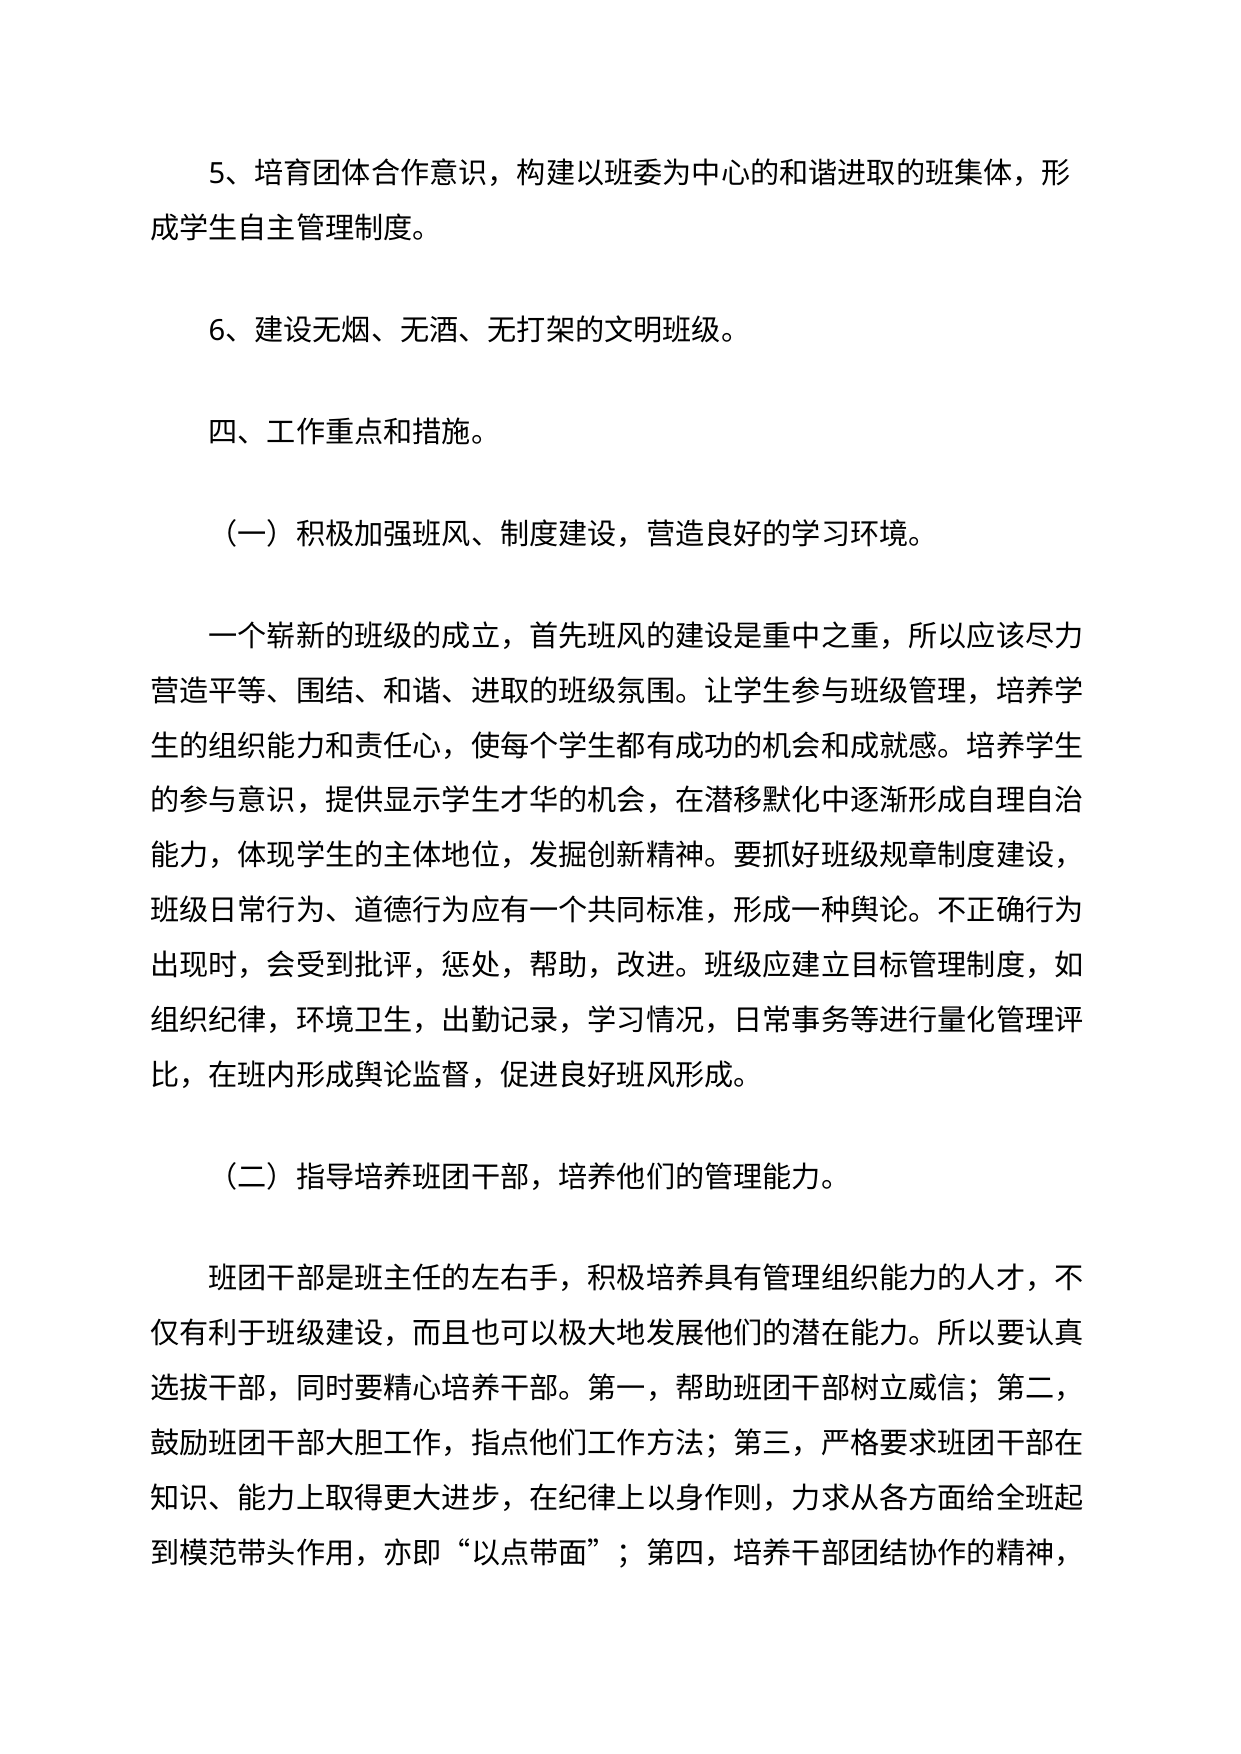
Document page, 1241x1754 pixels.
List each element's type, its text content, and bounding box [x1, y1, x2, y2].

text 5、培育团体合作意识，构建以班委为中心的和谐进取的班集体，形成学生自主管理制度。 [150, 150, 1090, 247]
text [150, 1255, 1090, 1572]
text 一个崭新的班级的成立，首先班风的建设是重中之重，所以应该尽力营造平等、围结、和谐、进取的班级氛围。让学生参与班级管理，培养学生的组织能力和责任心，使每个学生都有成功的机会和成就感。培养学生的参与意识，提供显示学生才华的机会，在潜移默化中逐渐形成自理自治能力，体现学生的主体地位，发掘创新精神。要抓好班级规章制度建设，班级日常行为、道德行为应有一个共同标准，形成一种舆论。不正确行为出现时，会受到批评，惩处，帮助，改进。班级应建立目标管理制度，如组织纪律，环境卫生，出勤记录，学习情况，日常事务等进行量化管理评比，在班内形成舆论监督，促进良好班风形成。 [150, 612, 1090, 1094]
text （一）积极加强班风、制度建设，营造良好的学习环境。 [150, 511, 1090, 553]
text 四、工作重点和措施。 [150, 409, 1090, 451]
text 6、建设无烟、无酒、无打架的文明班级。 [150, 307, 1090, 349]
text （二）指导培养班团干部，培养他们的管理能力。 [150, 1153, 1090, 1196]
